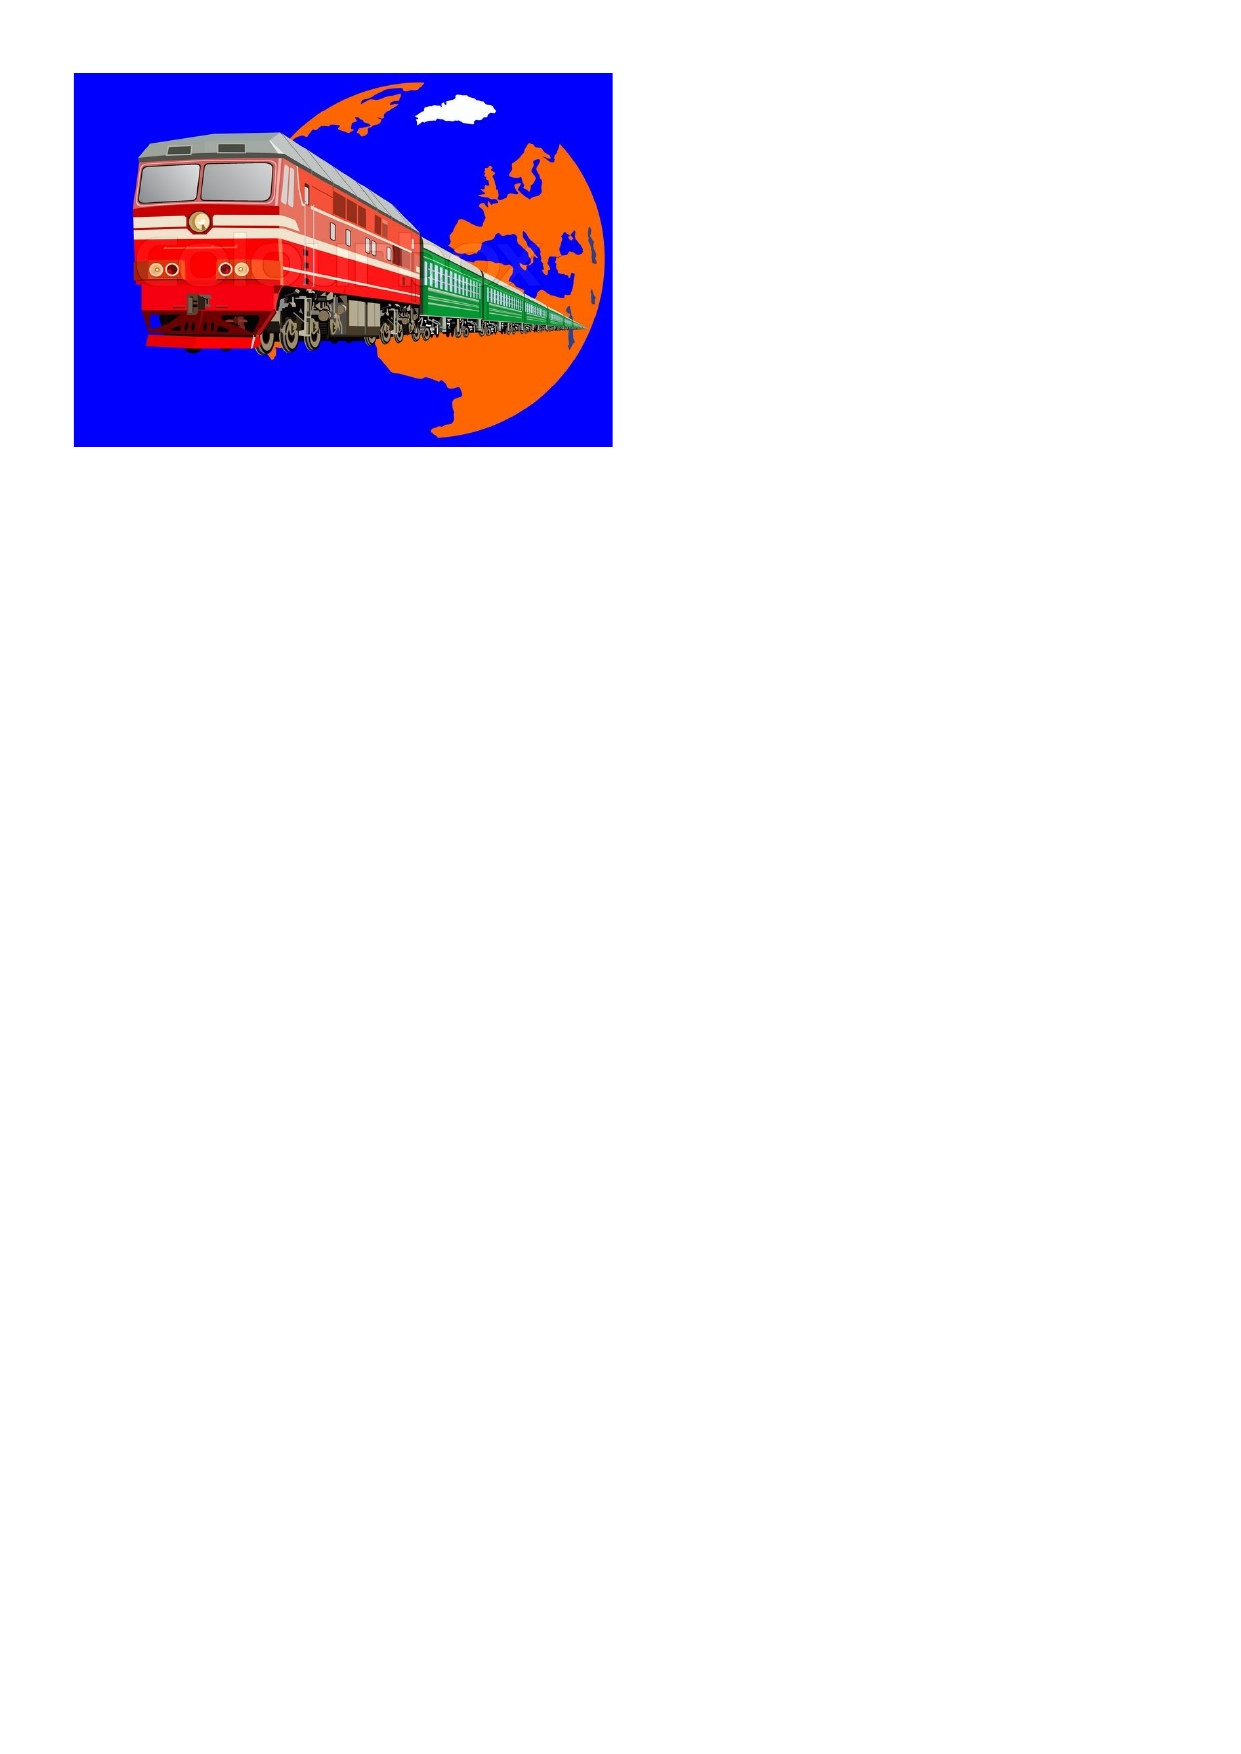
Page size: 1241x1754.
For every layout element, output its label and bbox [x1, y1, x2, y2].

picture [73, 73, 613, 447]
